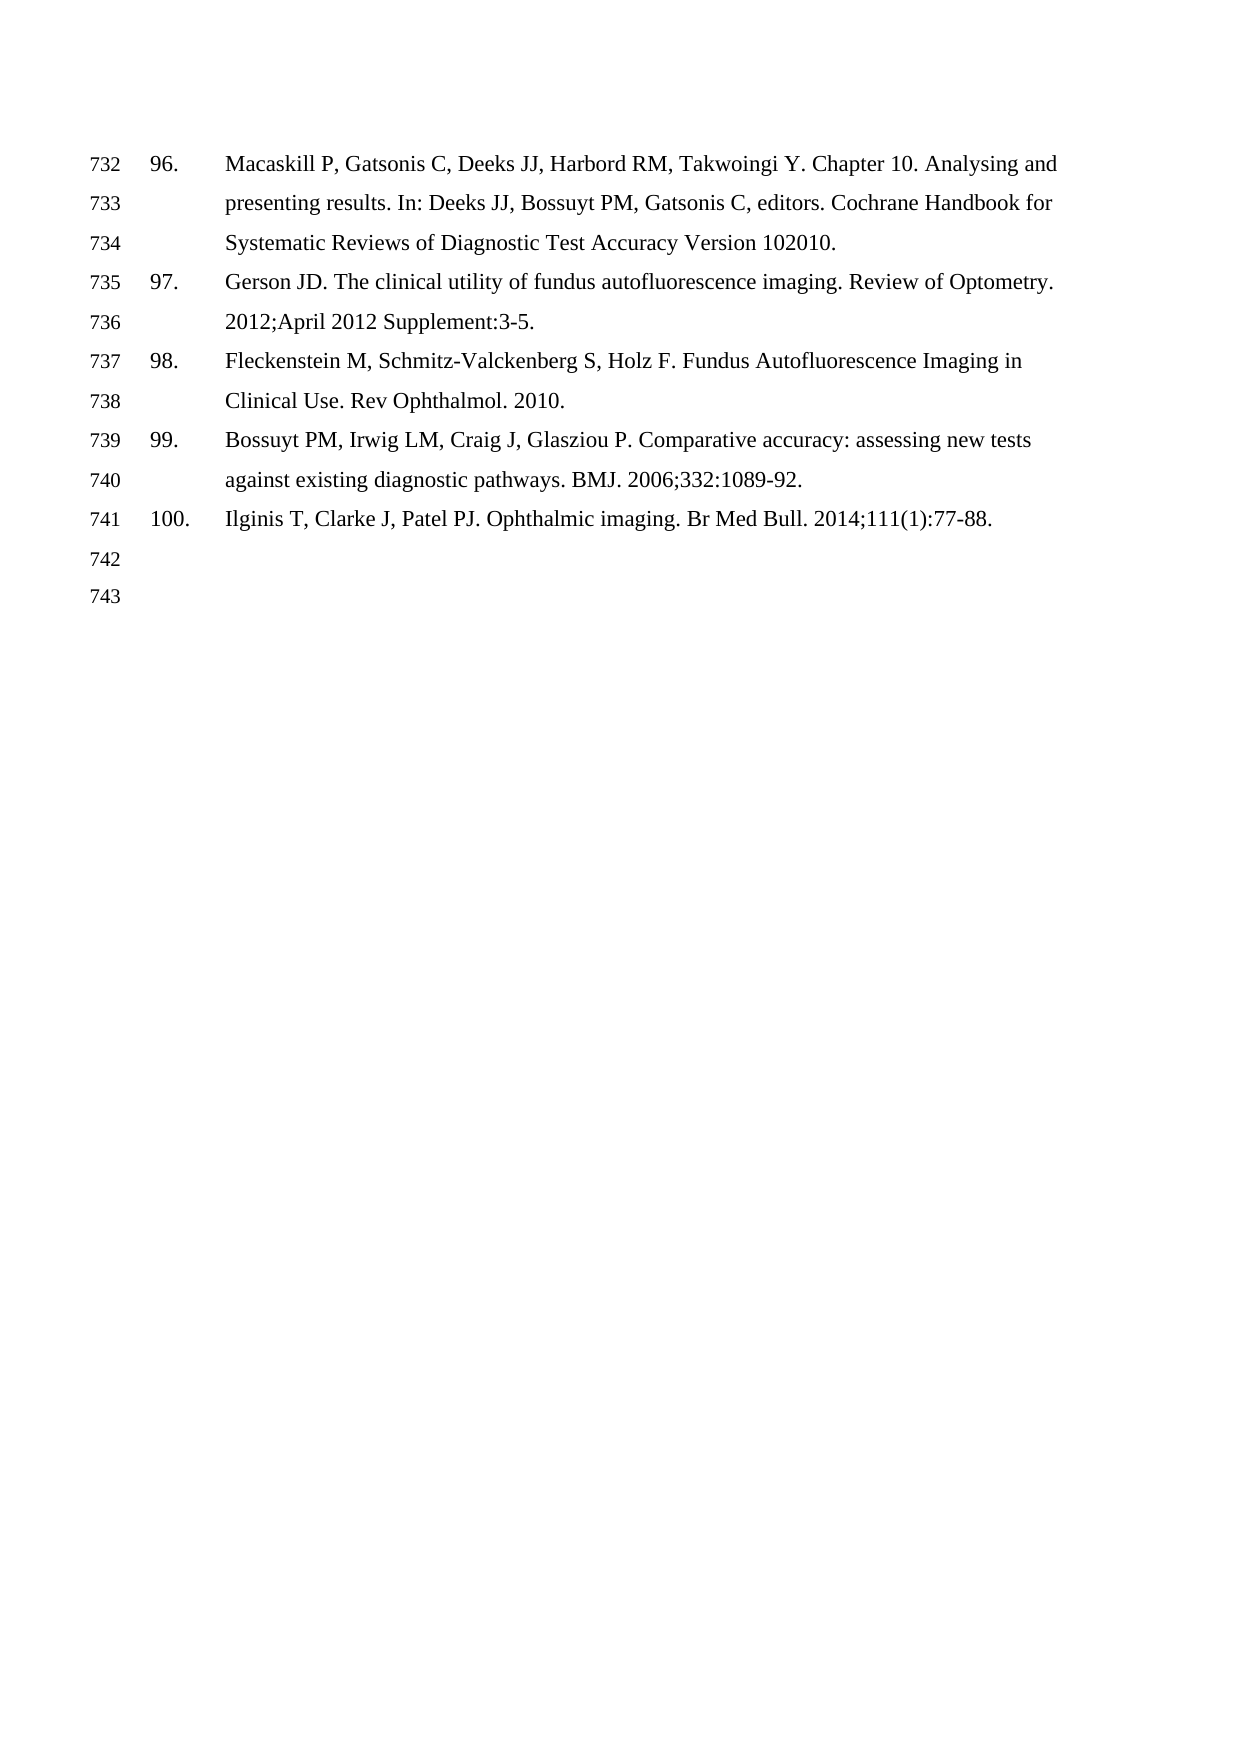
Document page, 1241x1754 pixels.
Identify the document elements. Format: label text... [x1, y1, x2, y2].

text 100. Ilginis T, Clarke J, Patel PJ. Ophthalmic imaging. Br Med Bull. 2014;111(1):77-88. [150, 505, 1090, 532]
text 97. Gerson JD. The clinical utility of fundus autofluorescence imaging. Review of Optometry. 2012;April 2012 Supplement:3-5. [150, 268, 1090, 334]
text 96. Macaskill P, Gatsonis C, Deeks JJ, Harbord RM, Takwoingi Y. Chapter 10. Analysing and presenting results. In: Deeks JJ, Bossuyt PM, Gatsonis C, editors. Cochrane Handbook for Systematic Reviews of Diagnostic Test Accuracy Version 102010. [150, 150, 1090, 255]
text 99. Bossuyt PM, Irwig LM, Craig J, Glasziou P. Comparative accuracy: assessing new tests against existing diagnostic pathways. BMJ. 2006;332:1089-92. [150, 426, 1090, 492]
text 98. Fleckenstein M, Schmitz-Valckenberg S, Holz F. Fundus Autofluorescence Imaging in Clinical Use. Rev Ophthalmol. 2010. [150, 347, 1090, 413]
